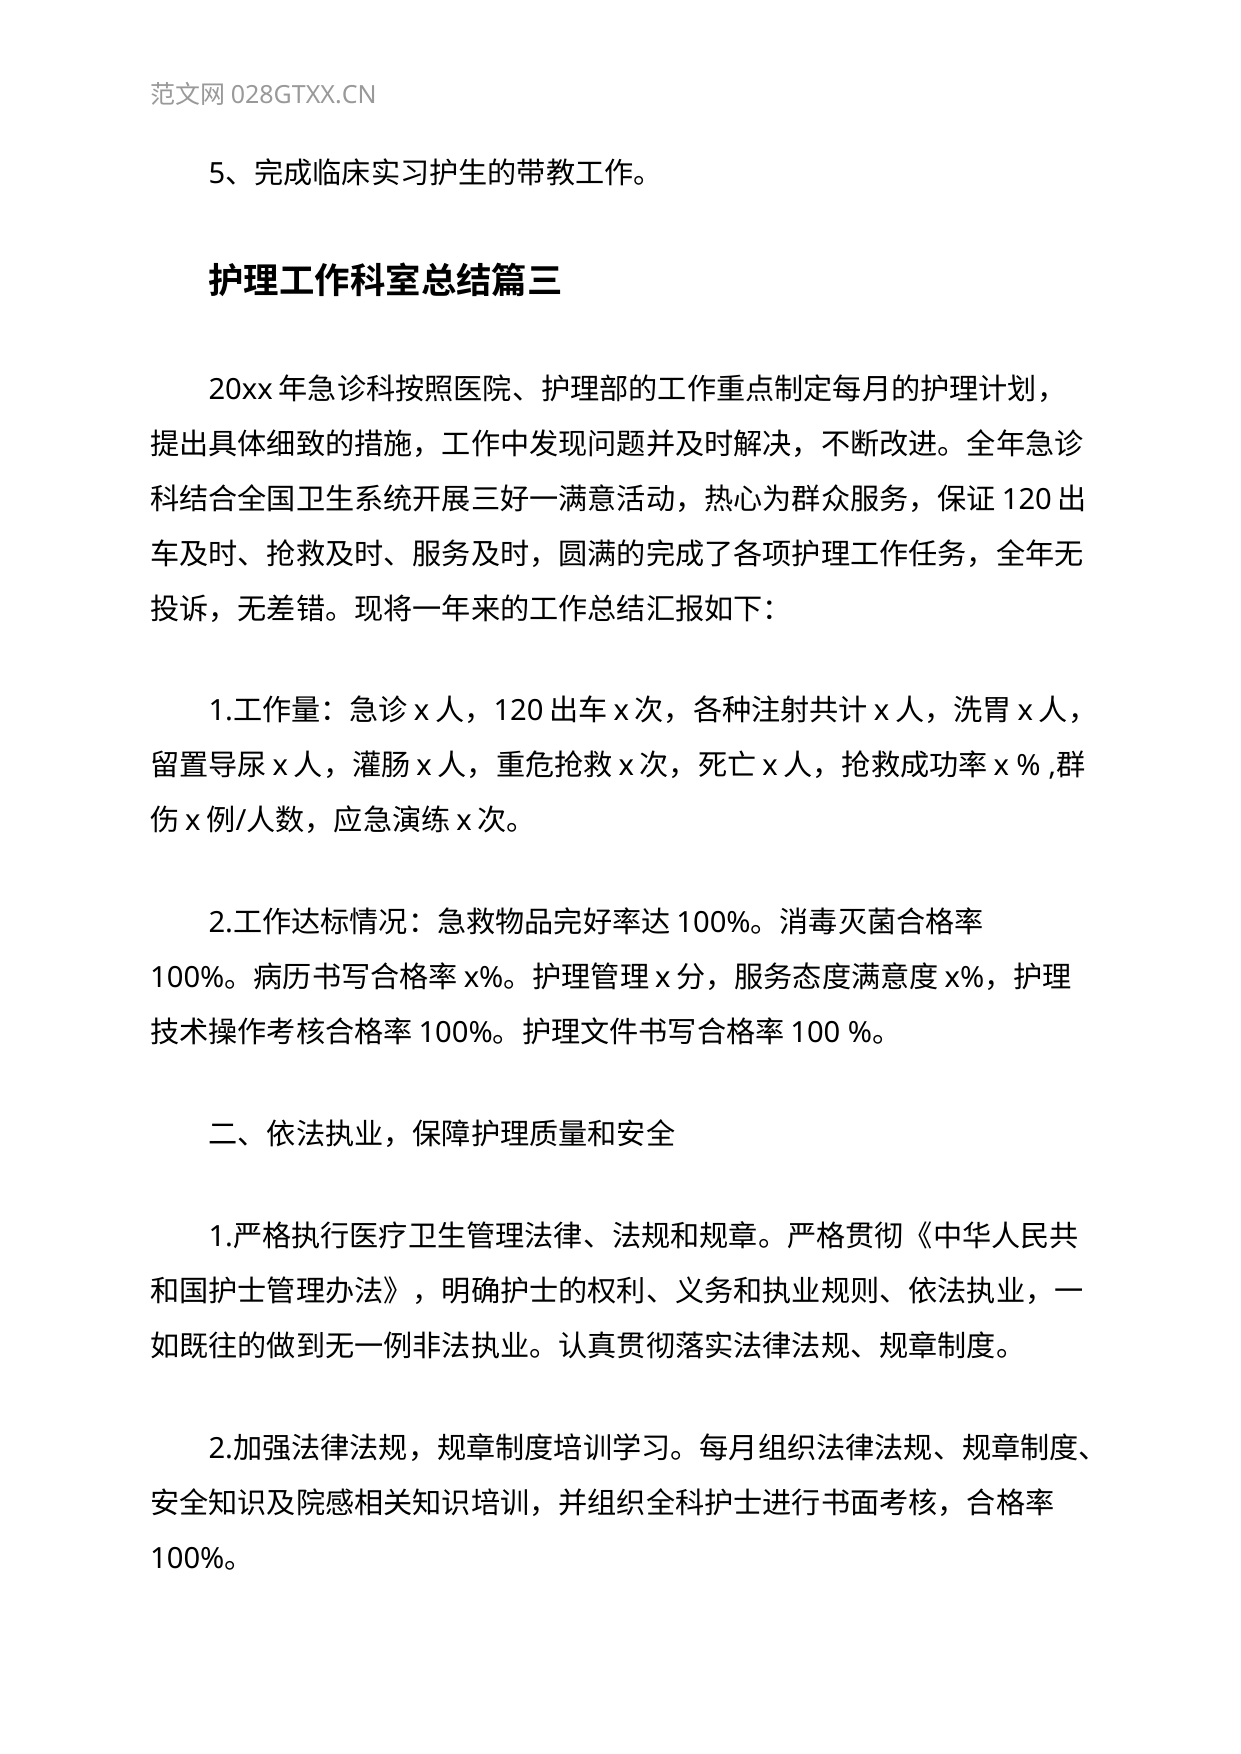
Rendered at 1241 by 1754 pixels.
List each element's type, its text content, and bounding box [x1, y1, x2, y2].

text 二、依法执业，保障护理质量和安全 [150, 1111, 1090, 1153]
text 20xx年急诊科按照医院、护理部的工作重点制定每月的护理计划，提出具体细致的措施，工作中发现问题并及时解决，不断改进。全年急诊科结合全国卫生系统开展三好一满意活动，热心为群众服务，保证120出车及时、抢救及时、服务及时，圆满的完成了各项护理工作任务，全年无投诉，无差错。现将一年来的工作总结汇报如下： [150, 365, 1090, 627]
text 2.加强法律法规，规章制度培训学习。每月组织法律法规、规章制度、安全知识及院感相关知识培训，并组织全科护士进行书面考核，合格率100%。 [150, 1424, 1090, 1577]
text 护理工作科室总结篇三 [150, 252, 1090, 303]
text 1.工作量：急诊x人，120出车x次，各种注射共计x人，洗胃x人，留置导尿x人，灌肠x人，重危抢救x次，死亡x人，抢救成功率x % ,群伤x例/人数，应急演练x次。 [150, 687, 1090, 839]
text 5、完成临床实习护生的带教工作。 [150, 150, 1090, 192]
text 2.工作达标情况：急救物品完好率达100%。消毒灭菌合格率100%。病历书写合格率x%。护理管理x分，服务态度满意度x%，护理技术操作考核合格率100%。护理文件书写合格率100 %。 [150, 899, 1090, 1051]
text 1.严格执行医疗卫生管理法律、法规和规章。严格贯彻《中华人民共和国护士管理办法》，明确护士的权利、义务和执业规则、依法执业，一如既往的做到无一例非法执业。认真贯彻落实法律法规、规章制度。 [150, 1213, 1090, 1365]
